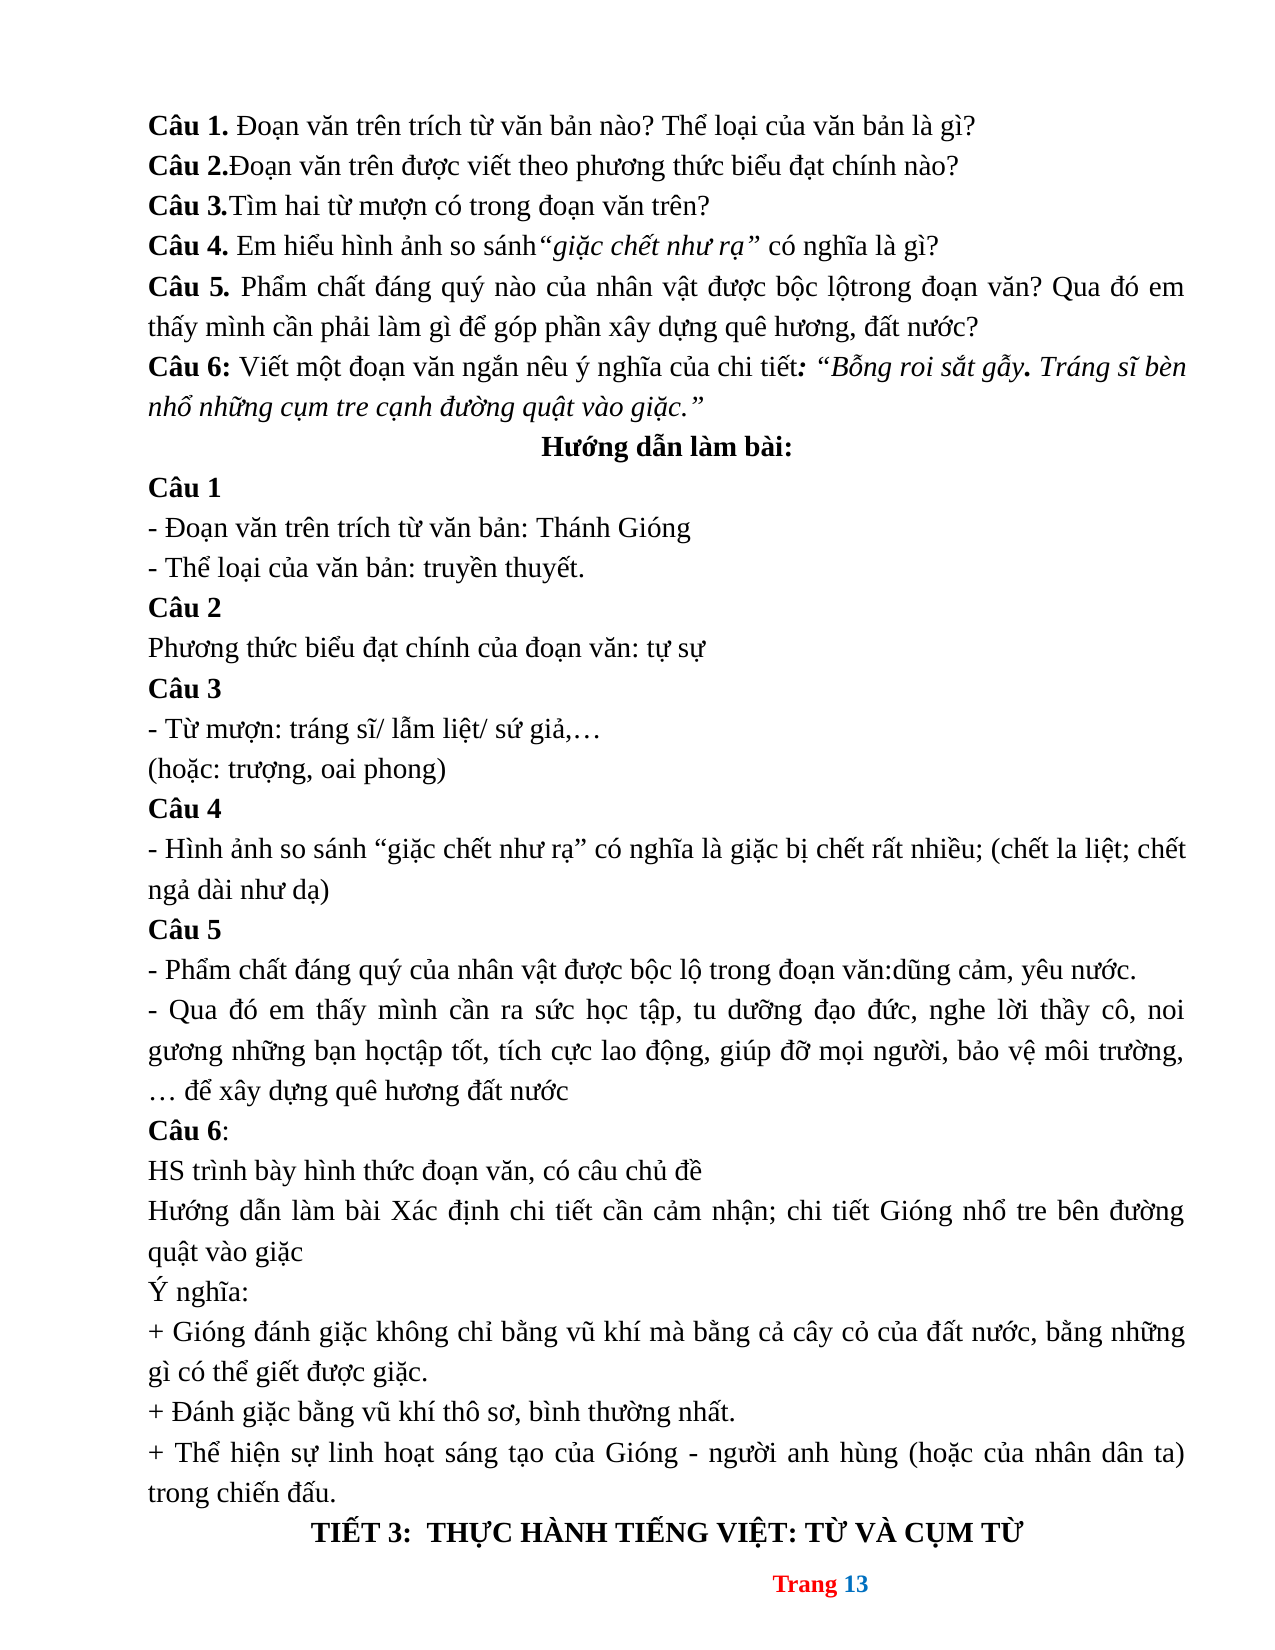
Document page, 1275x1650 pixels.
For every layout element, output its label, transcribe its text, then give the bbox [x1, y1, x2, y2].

text Ý nghĩa: [148, 1274, 1186, 1307]
text - Từ mượn: tráng sĩ/ lẫm liệt/ sứ giả,… [148, 711, 1186, 744]
text Câu 5. Phẩm chất đáng quý nào của nhân vật được bộc lộtrong đoạn văn? Qua đó em thấy mình cần phải làm gì để góp phần xây dựng quê hương, đất nước? [148, 269, 1186, 342]
text Câu 4 [148, 791, 1186, 825]
text - Qua đó em thấy mình cần ra sức học tập, tu dưỡng đạo đức, nghe lời thầy cô, noi gương những bạn họctập tốt, tích cực lao động, giúp đỡ mọi người, bảo vệ môi trường,… để xây dựng quê hương đất nước [148, 992, 1186, 1106]
text + Đánh giặc bằng vũ khí thô sơ, bình thường nhất. [148, 1394, 1186, 1428]
text (hoặc: trượng, oai phong) [148, 751, 1186, 785]
text + Gióng đánh giặc không chỉ bằng vũ khí mà bằng cả cây cỏ của đất nước, bằng những gì có thể giết được giặc. [148, 1314, 1186, 1388]
text - Đoạn văn trên trích từ văn bản: Thánh Gióng [148, 510, 1186, 543]
text Câu 6: Viết một đoạn văn ngắn nêu ý nghĩa của chi tiết: “Bỗng roi sắt gẫy. Tráng sĩ bèn nhổ những cụm tre cạnh đường quật vào giặc.” [148, 349, 1186, 423]
text Hướng dẫn làm bài: [148, 429, 1186, 463]
text + Thể hiện sự linh hoạt sáng tạo của Gióng - người anh hùng (hoặc của nhân dân ta) trong chiến đấu. [148, 1435, 1186, 1508]
text TIẾT 3: THỰC HÀNH TIẾNG VIỆT: TỪ VÀ CỤM TỪ [148, 1515, 1186, 1549]
text HS trình bày hình thức đoạn văn, có câu chủ đề [148, 1153, 1186, 1187]
text Câu 1 [148, 470, 1186, 503]
text Câu 6: [148, 1113, 1186, 1147]
text Câu 2.Đoạn văn trên được viết theo phương thức biểu đạt chính nào? [148, 148, 1186, 182]
text - Hình ảnh so sánh “giặc chết như rạ” có nghĩa là giặc bị chết rất nhiều; (chết la liệt; chết ngả dài như dạ) [148, 832, 1186, 905]
text Hướng dẫn làm bài Xác định chi tiết cần cảm nhận; chi tiết Gióng nhổ tre bên đường quật vào giặc [148, 1193, 1186, 1267]
text - Thể loại của văn bản: truyền thuyết. [148, 550, 1186, 584]
text Câu 3 [148, 671, 1186, 704]
text Phương thức biểu đạt chính của đoạn văn: tự sự [148, 631, 1186, 664]
text Câu 5 [148, 912, 1186, 946]
text Câu 3.Tìm hai từ mượn có trong đoạn văn trên? [148, 188, 1186, 222]
text - Phẩm chất đáng quý của nhân vật được bộc lộ trong đoạn văn:dũng cảm, yêu nước. [148, 952, 1186, 986]
text Câu 2 [148, 590, 1186, 624]
text Câu 4. Em hiểu hình ảnh so sánh“giặc chết như rạ” có nghĩa là gì? [148, 228, 1186, 262]
text Câu 1. Đoạn văn trên trích từ văn bản nào? Thể loại của văn bản là gì? [148, 108, 1186, 141]
